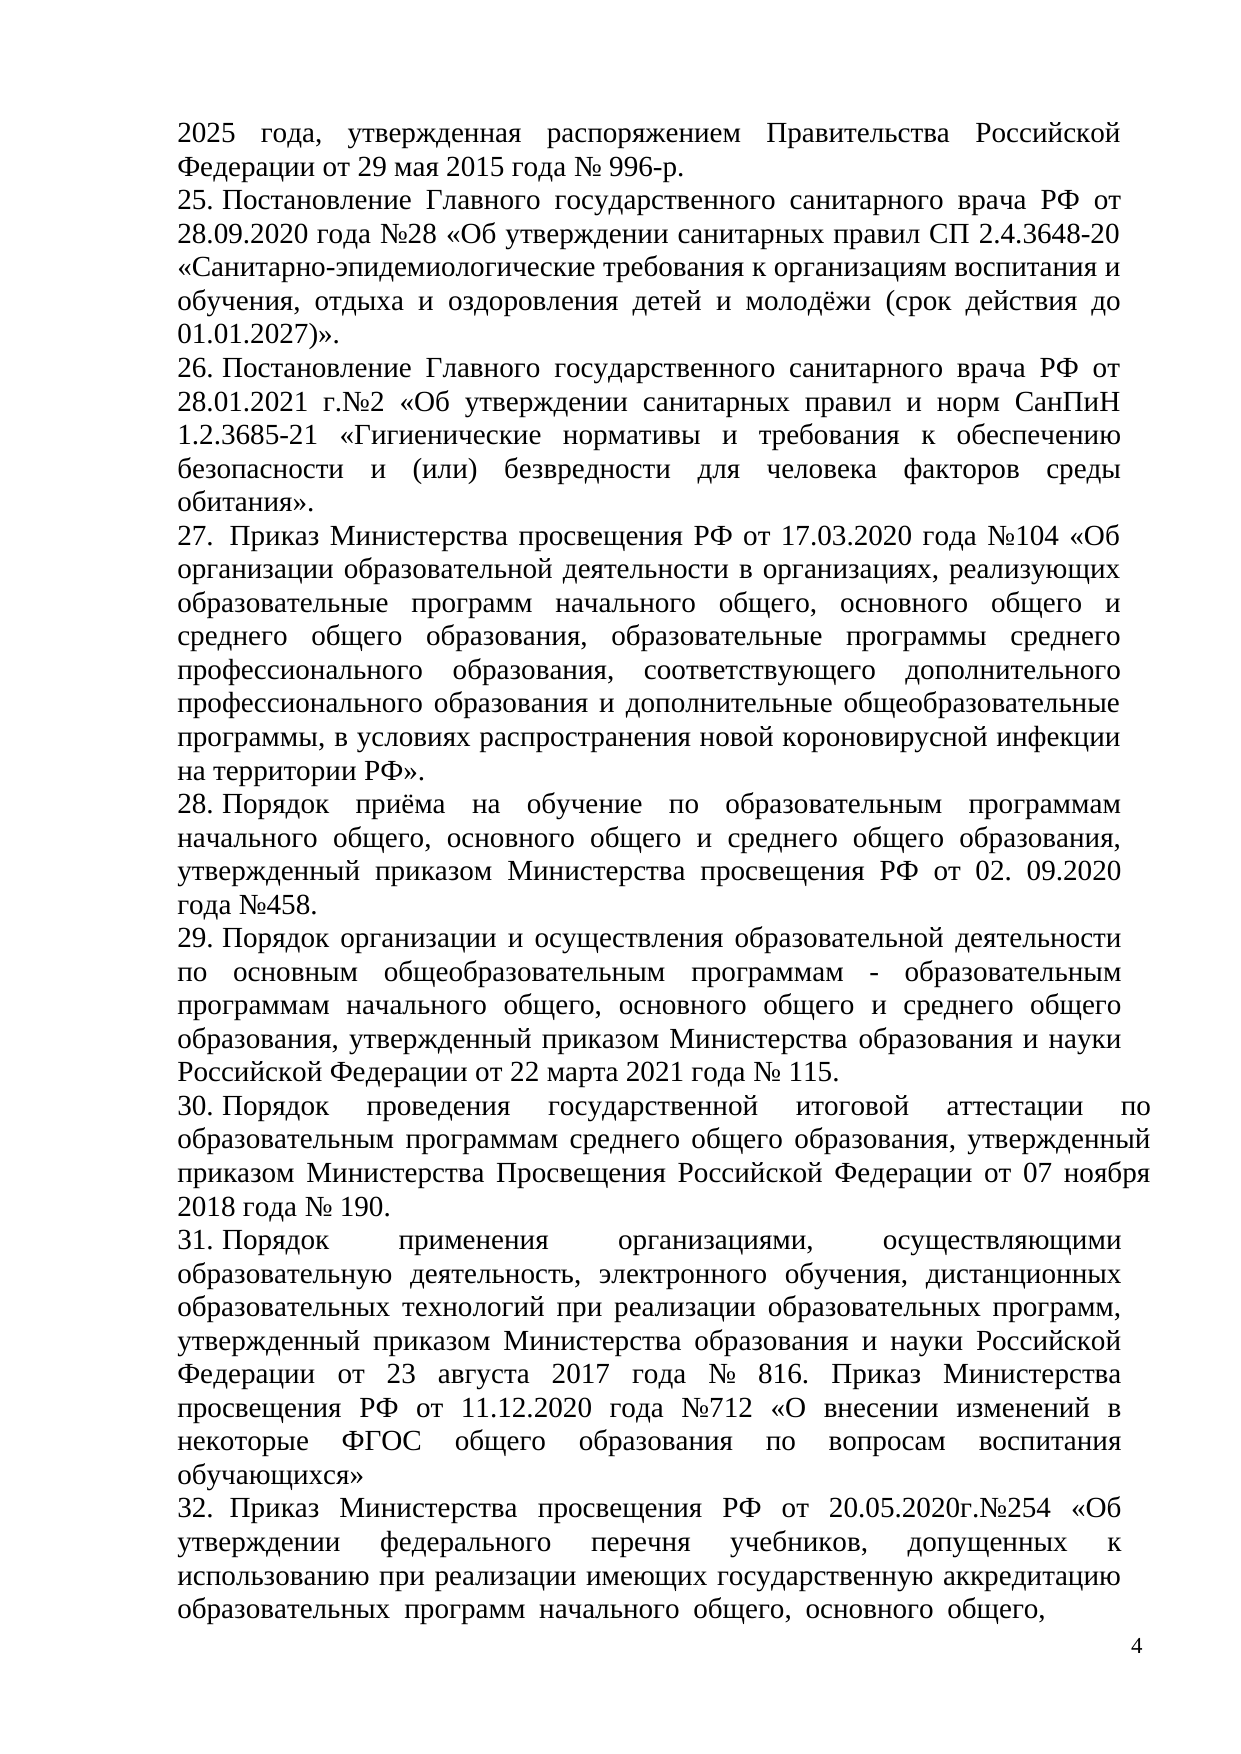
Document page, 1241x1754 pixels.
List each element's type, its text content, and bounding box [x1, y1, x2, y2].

list Постановление Главного государственного санитарного врача РФ от 28.01.2021 г.№2 «Об утверждении санитарных правил и норм СанПиН 1.2.3685-21 «Гигиенические нормативы и требования к обеспечению безопасности и (или) безвредности для человека факторов среды обитания». [177, 350, 1121, 518]
list Приказ Министерства просвещения РФ от 17.03.2020 года №104 «Об организации образовательной деятельности в организациях, реализующих образовательные программ начального общего, основного общего и среднего общего образования, образовательные программы среднего профессионального образования, соответствующего дополнительного профессионального образования и дополнительные общеобразовательные программы, в условиях распространения новой короновирусной инфекции на территории РФ». [177, 518, 1121, 786]
list Порядок приёма на обучение по образовательным программам начального общего, основного общего и среднего общего образования, утвержденный приказом Министерства просвещения РФ от 02. 09.2020 года №458. [177, 786, 1121, 920]
list Порядок проведения государственной итоговой аттестации по образовательным программам среднего общего образования, утвержденный приказом Министерства Просвещения Российской Федерации от 07 ноября 2018 года № 190. [177, 1088, 1151, 1222]
list Приказ Министерства просвещения РФ от 20.05.2020г.№254 «Об утверждении федерального перечня учебников, допущенных к использованию при реализации имеющих государственную аккредитацию образовательных программ начального общего, основного общего, [177, 1491, 1121, 1625]
text 2025 года, утвержденная распоряжением Правительства Российской Федерации от 29 мая 2015 года № 996-р. [177, 115, 1121, 182]
text «Санитарно-эпидемиологические требования к организациям воспитания и обучения, отдыха и оздоровления детей и молодёжи (срок действия до 01.01.2027)». [177, 249, 1121, 350]
list Порядок применения организациями, осуществляющими образовательную деятельность, электронного обучения, дистанционных образовательных технологий при реализации образовательных программ, утвержденный приказом Министерства образования и науки Российской Федерации от 23 августа 2017 года № 816. Приказ Министерства просвещения РФ от 11.12.2020 года №712 «О внесении изменений в некоторые ФГОС общего образования по вопросам воспитания обучающихся» [177, 1222, 1122, 1491]
list Порядок организации и осуществления образовательной деятельности по основным общеобразовательным программам - образовательным программам начального общего, основного общего и среднего общего образования, утвержденный приказом Министерства образования и науки Российской Федерации от 22 марта 2021 года № 115. [177, 920, 1121, 1088]
list Постановление Главного государственного санитарного врача РФ от 28.09.2020 года №28 «Об утверждении санитарных правил СП 2.4.3648-20 [177, 182, 1122, 249]
